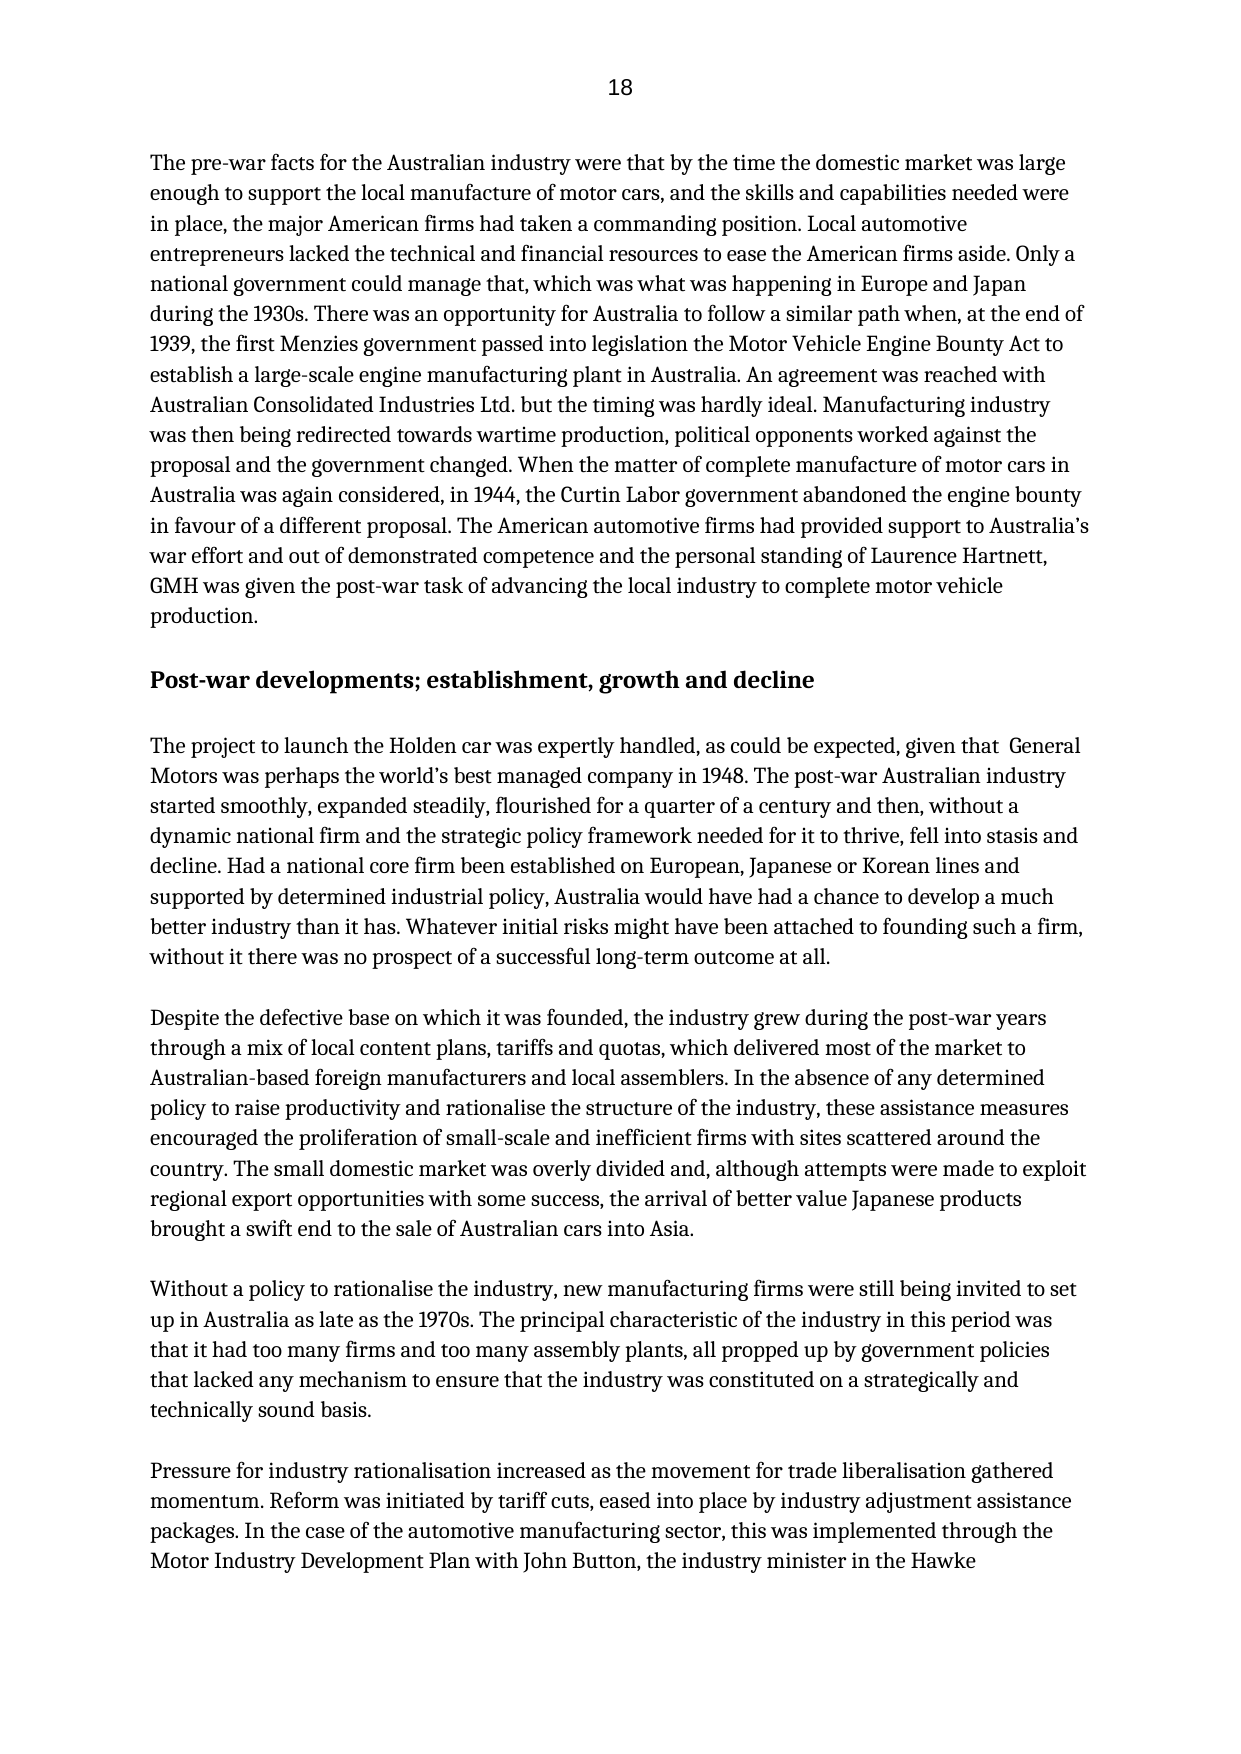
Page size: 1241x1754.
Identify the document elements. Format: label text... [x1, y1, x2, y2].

text The project to launch the Holden car was expertly handled, as could be expected, given that General Motors was perhaps the world’s best managed company in 1948. The post-war Australian industry started smoothly, expanded steadily, flourished for a quarter of a century and then, without a dynamic national firm and the strategic policy framework needed for it to thrive, fell into stasis and decline. Had a national core firm been established on European, Japanese or Korean lines and supported by determined industrial policy, Australia would have had a chance to develop a much better industry than it has. Whatever initial risks might have been attached to founding such a firm, without it there was no prospect of a successful long-term outcome at all. [150, 732, 1090, 970]
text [150, 1457, 1090, 1574]
text Without a policy to rationalise the industry, new manufacturing firms were still being invited to set up in Australia as late as the 1970s. The principal characteristic of the industry in this period was that it had too many firms and too many assembly plants, all propped up by government policies that lacked any mechanism to ensure that the industry was constituted on a strategically and technically sound basis. [150, 1276, 1090, 1423]
text The pre-war facts for the Australian industry were that by the time the domestic market was large enough to support the local manufacture of motor cars, and the skills and capabilities needed were in place, the major American firms had taken a commanding position. Local automotive entrepreneurs lacked the technical and financial resources to ease the American firms aside. Only a national government could manage that, which was what was happening in Europe and Japan during the 1930s. There was an opportunity for Australia to follow a similar path when, at the end of 1939, the first Menzies government passed into legislation the Motor Vehicle Engine Bounty Act to establish a large-scale engine manufacturing plant in Australia. An agreement was reached with Australian Consolidated Industries Ltd. but the timing was hardly ideal. Manufacturing industry was then being redirected towards wartime production, political opponents worked against the proposal and the government changed. When the matter of complete manufacture of motor cars in Australia was again considered, in 1944, the Curtin Labor government abandoned the engine bounty in favour of a different proposal. The American automotive firms had provided support to Australia’s war effort and out of demonstrated competence and the personal standing of Laurence Hartnett, GMH was given the post-war task of advancing the local industry to complete motor vehicle production. [150, 150, 1090, 629]
text Despite the defective base on which it was founded, the industry grew during the post-war years through a mix of local content plans, tariffs and quotas, which delivered most of the market to Australian-based foreign manufacturers and local assemblers. In the absence of any determined policy to raise productivity and rationalise the structure of the industry, these assistance measures encouraged the proliferation of small-scale and inefficient firms with sites scattered around the country. The small domestic market was overly divided and, although attempts were made to exploit regional export opportunities with some success, the arrival of better value Japanese products brought a swift end to the sale of Australian cars into Asia. [150, 1004, 1090, 1242]
text Post-war developments; establishment, growth and decline [150, 666, 1090, 695]
